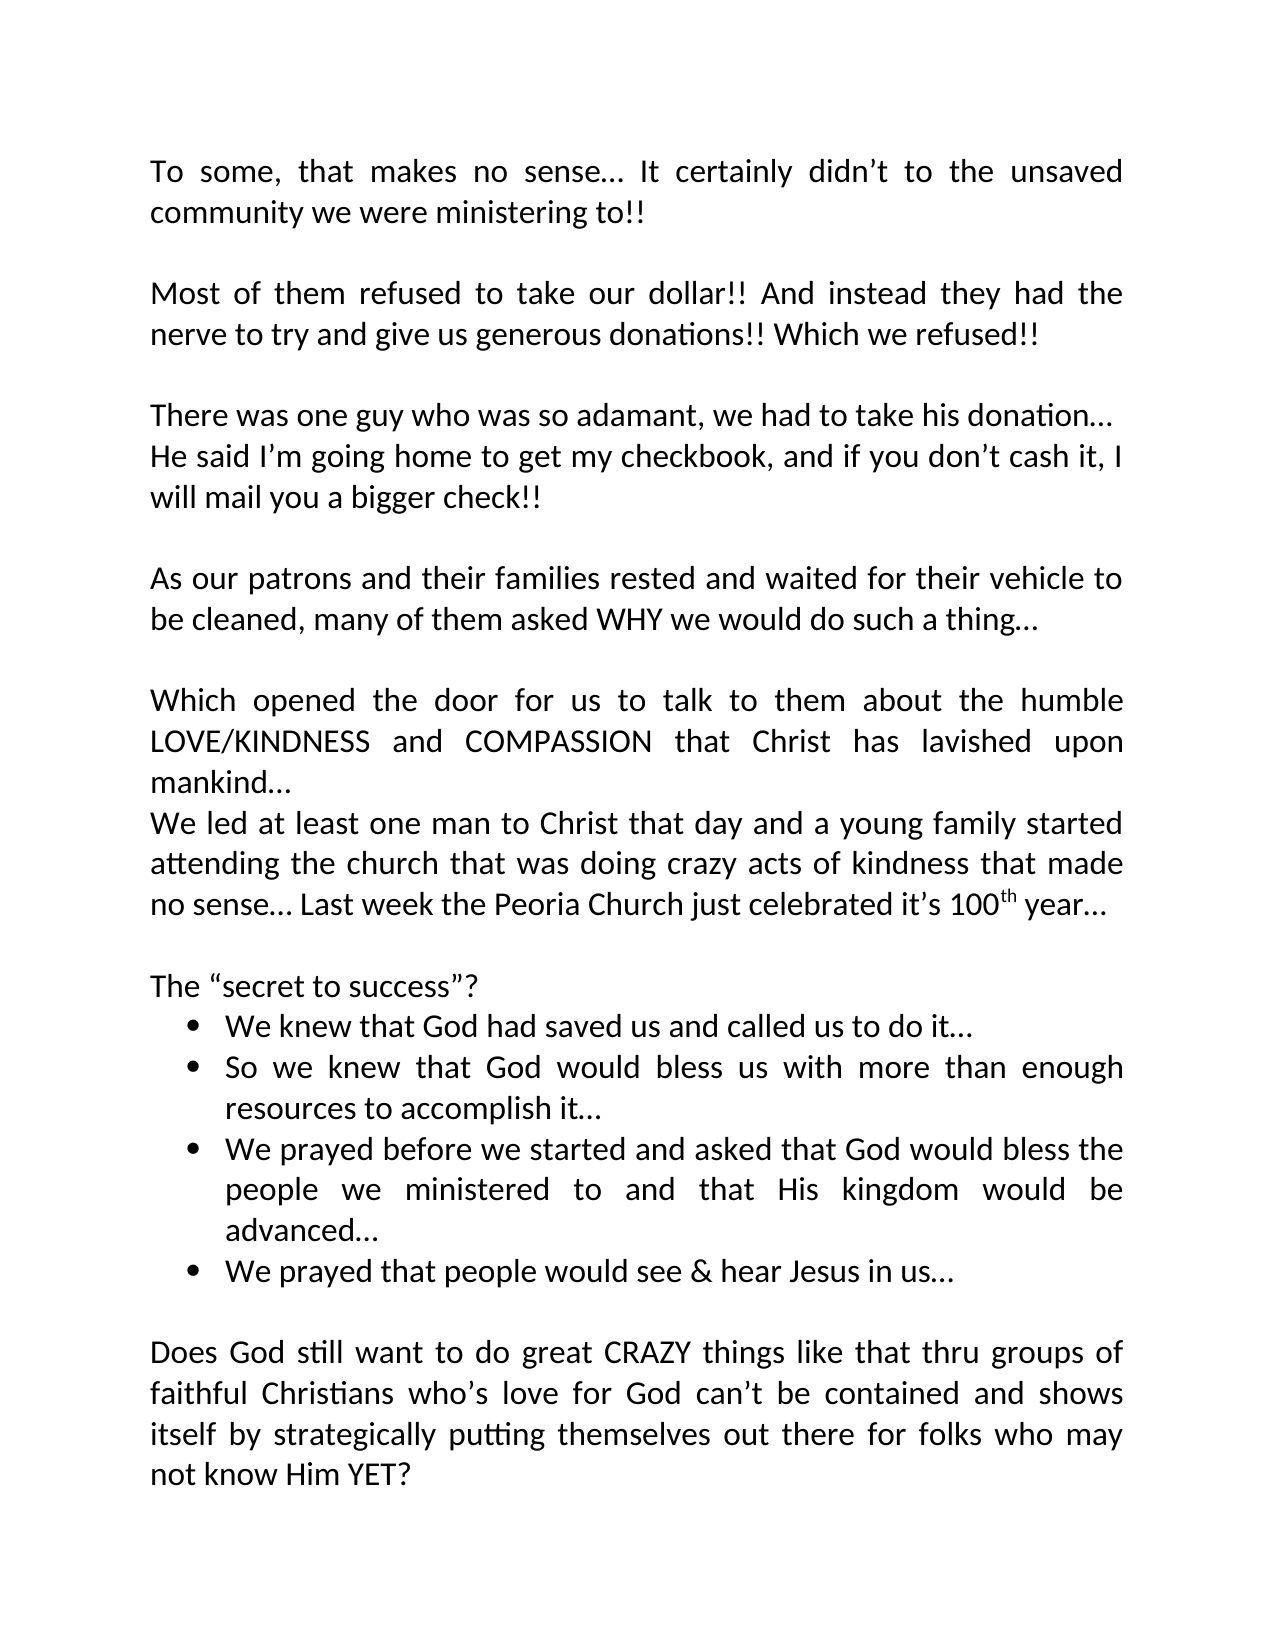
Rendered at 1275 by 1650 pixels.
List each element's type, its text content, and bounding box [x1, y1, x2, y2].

list So we knew that God would bless us with more than enough resources to accomplish it… [187, 1046, 1125, 1127]
text We led at least one man to Christ that day and a young family started attending the church that was doing crazy acts of kindness that made no sense… Last week the Peoria Church just celebrated it’s 100th year… [150, 802, 1125, 924]
text He said I’m going home to get my checkbook, and if you don’t cash it, I will mail you a bigger check!! [150, 435, 1125, 517]
text As our patrons and their families rested and waited for their vehicle to be cleaned, many of them asked WHY we would do such a thing… [150, 557, 1125, 639]
text Which opened the door for us to talk to them about the humble LOVE/KINDNESS and COMPASSION that Christ has lavished upon mankind… [150, 679, 1125, 802]
list We prayed that people would see & hear Jesus in us… [187, 1250, 1125, 1290]
text There was one guy who was so adamant, we had to take his donation… [150, 394, 1125, 435]
text Does God still want to do great CRAZY things like that thru groups of faithful Christians who’s love for God can’t be contained and shows itself by strategically putting themselves out there for folks who may not know Him YET? [150, 1331, 1125, 1494]
text The “secret to success”? [150, 964, 1125, 1005]
text Most of them refused to take our dollar!! And instead they had the nerve to try and give us generous donations!! Which we refused!! [150, 272, 1125, 354]
list We knew that God had saved us and called us to do it… [187, 1005, 1125, 1046]
list We prayed before we started and asked that God would bless the people we ministered to and that His kingdom would be advanced… [187, 1127, 1125, 1250]
text To some, that makes no sense… It certainly didn’t to the unsaved community we were ministering to!! [150, 150, 1125, 231]
